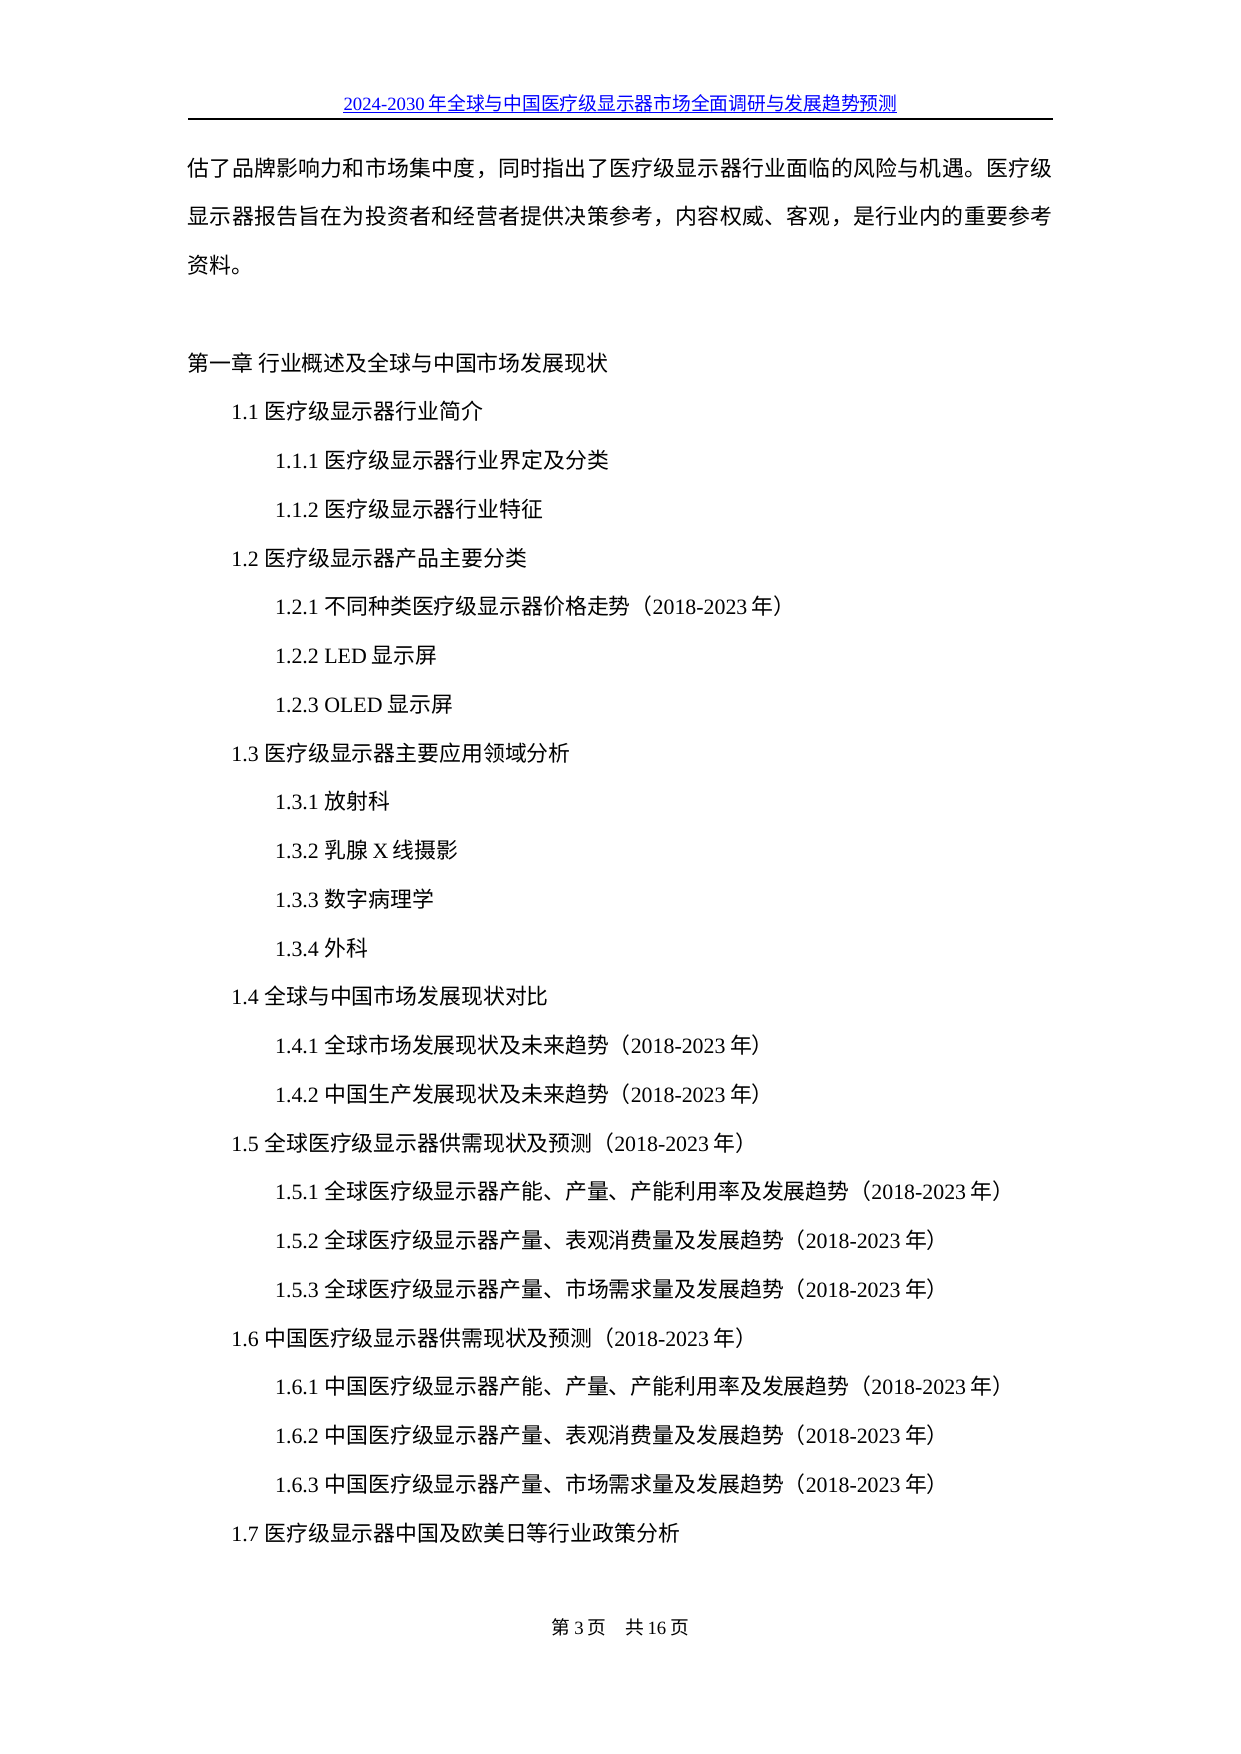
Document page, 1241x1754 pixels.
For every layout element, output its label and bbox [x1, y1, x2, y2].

text [187, 150, 1053, 1548]
